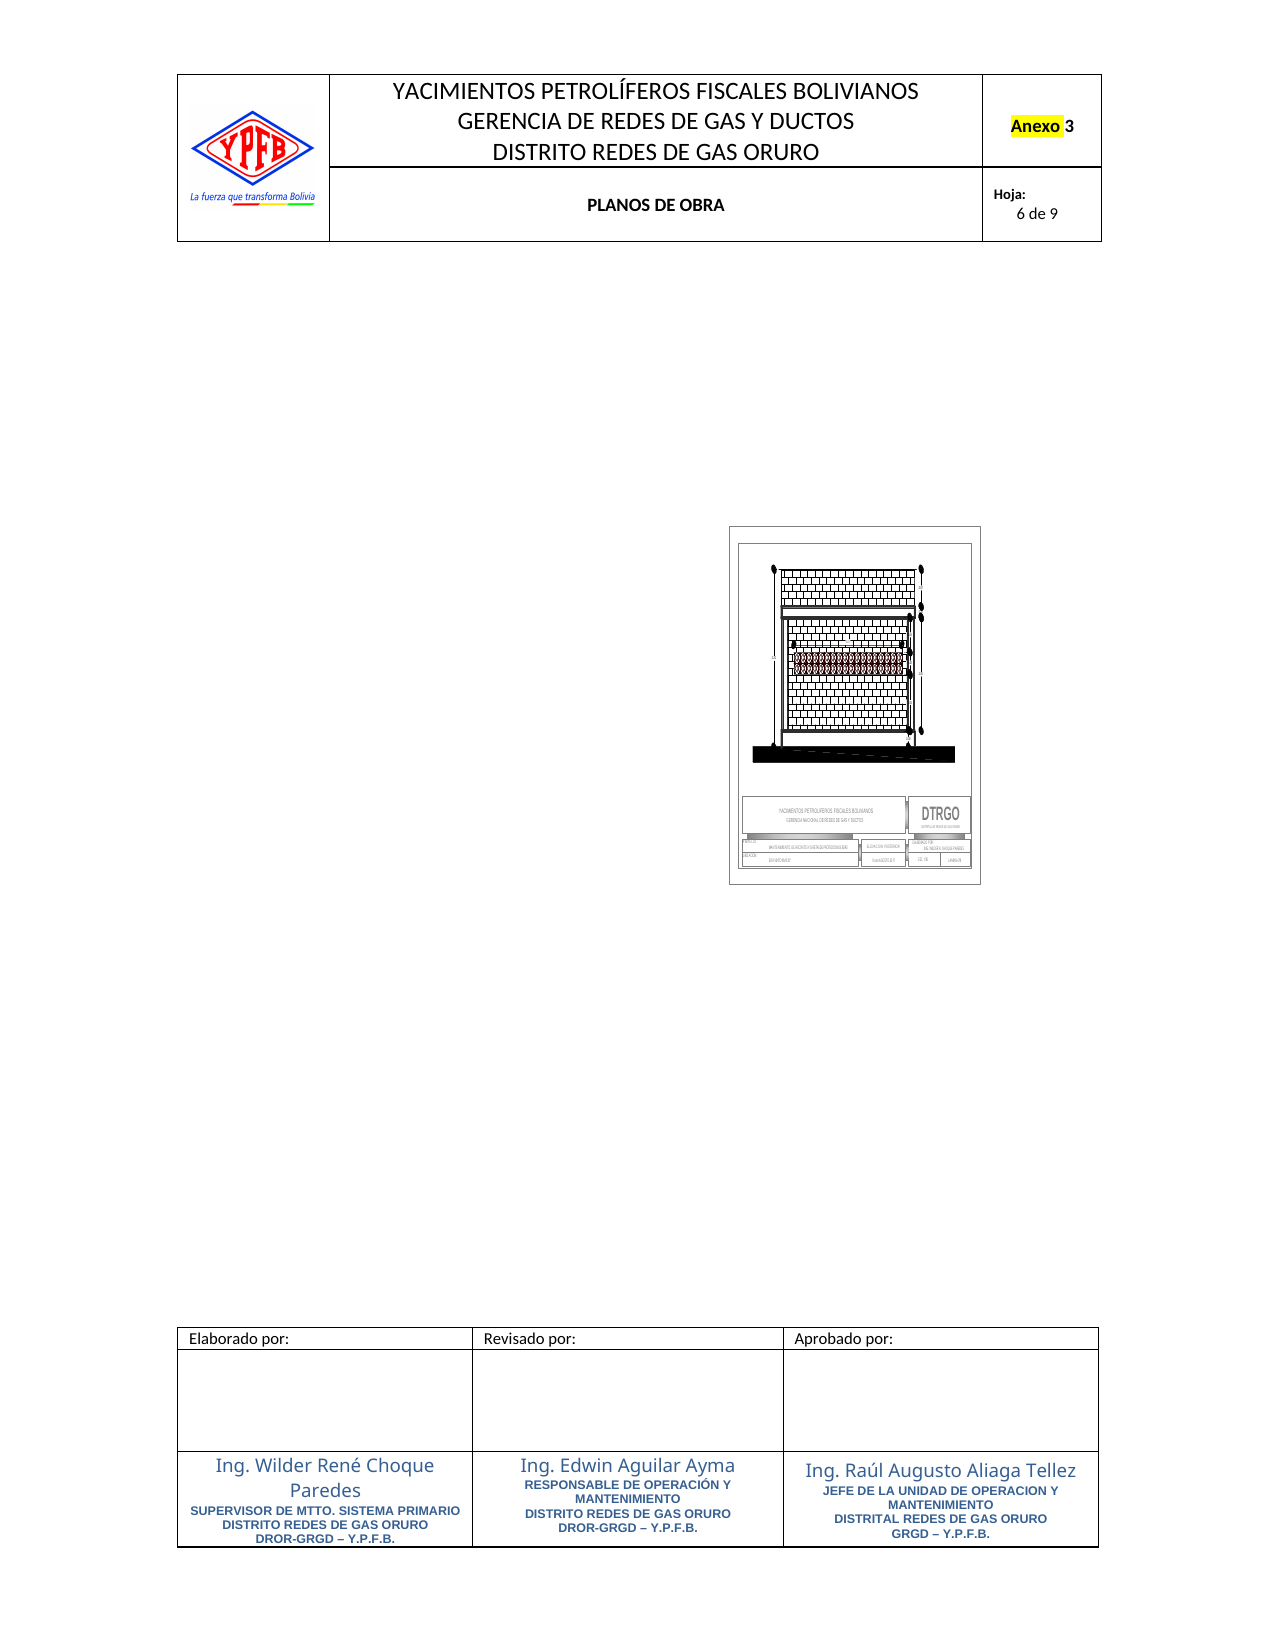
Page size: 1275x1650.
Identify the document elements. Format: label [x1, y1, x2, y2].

picture [188, 105, 316, 211]
